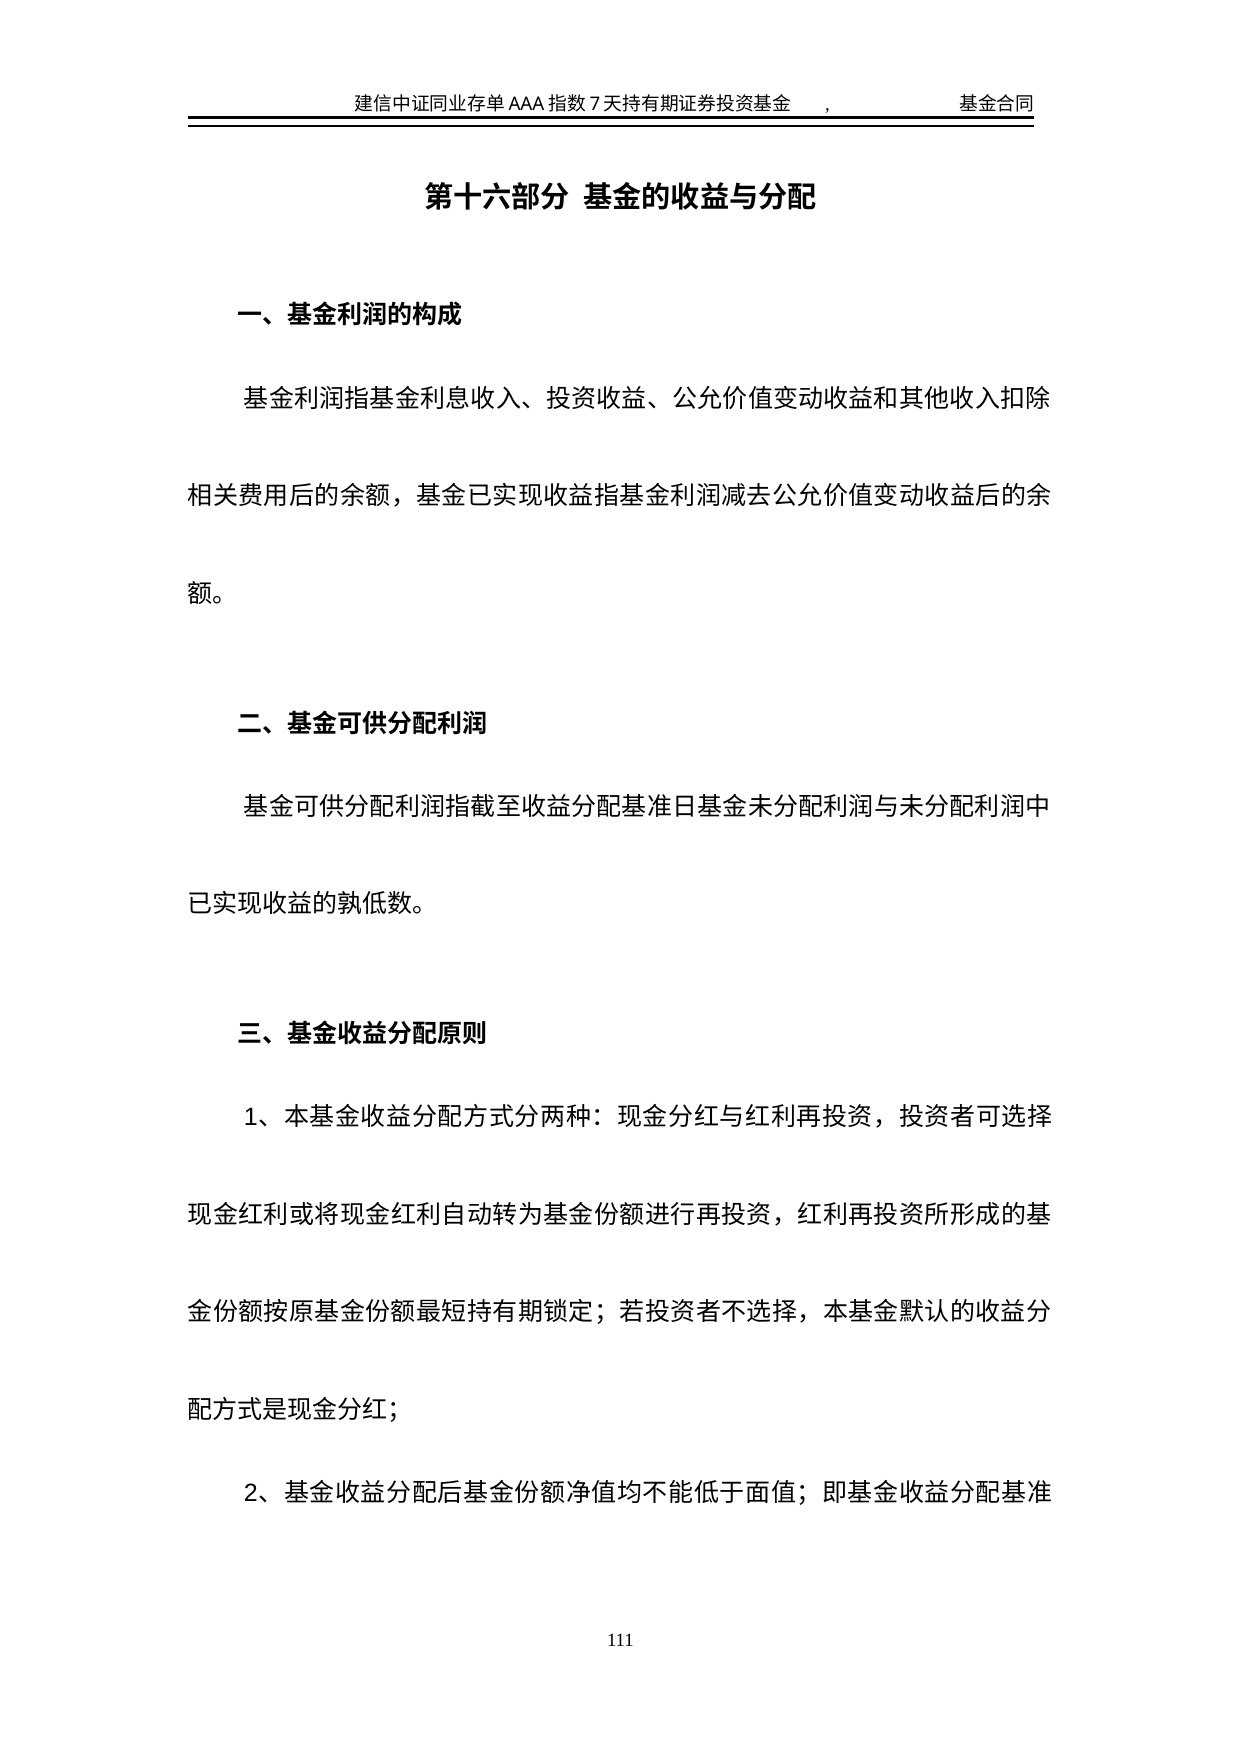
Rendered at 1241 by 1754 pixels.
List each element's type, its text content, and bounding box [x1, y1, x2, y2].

subtitle 第十六部分 基金的收益与分配 [187, 162, 1053, 227]
subtitle 三、基金收益分配原则 [187, 999, 1053, 1064]
subtitle 二、基金可供分配利润 [187, 689, 1053, 754]
text 基金可供分配利润指截至收益分配基准日基金未分配利润与未分配利润中已实现收益的孰低数。 [187, 772, 1053, 934]
subtitle 一、基金利润的构成 [187, 281, 1053, 346]
text 基金利润指基金利息收入、投资收益、公允价值变动收益和其他收入扣除相关费用后的余额，基金已实现收益指基金利润减去公允价值变动收益后的余额。 [187, 364, 1053, 624]
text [187, 1458, 1053, 1523]
text 1、本基金收益分配方式分两种：现金分红与红利再投资，投资者可选择现金红利或将现金红利自动转为基金份额进行再投资，红利再投资所形成的基金份额按原基金份额最短持有期锁定；若投资者不选择，本基金默认的收益分配方式是现金分红； [187, 1082, 1053, 1440]
